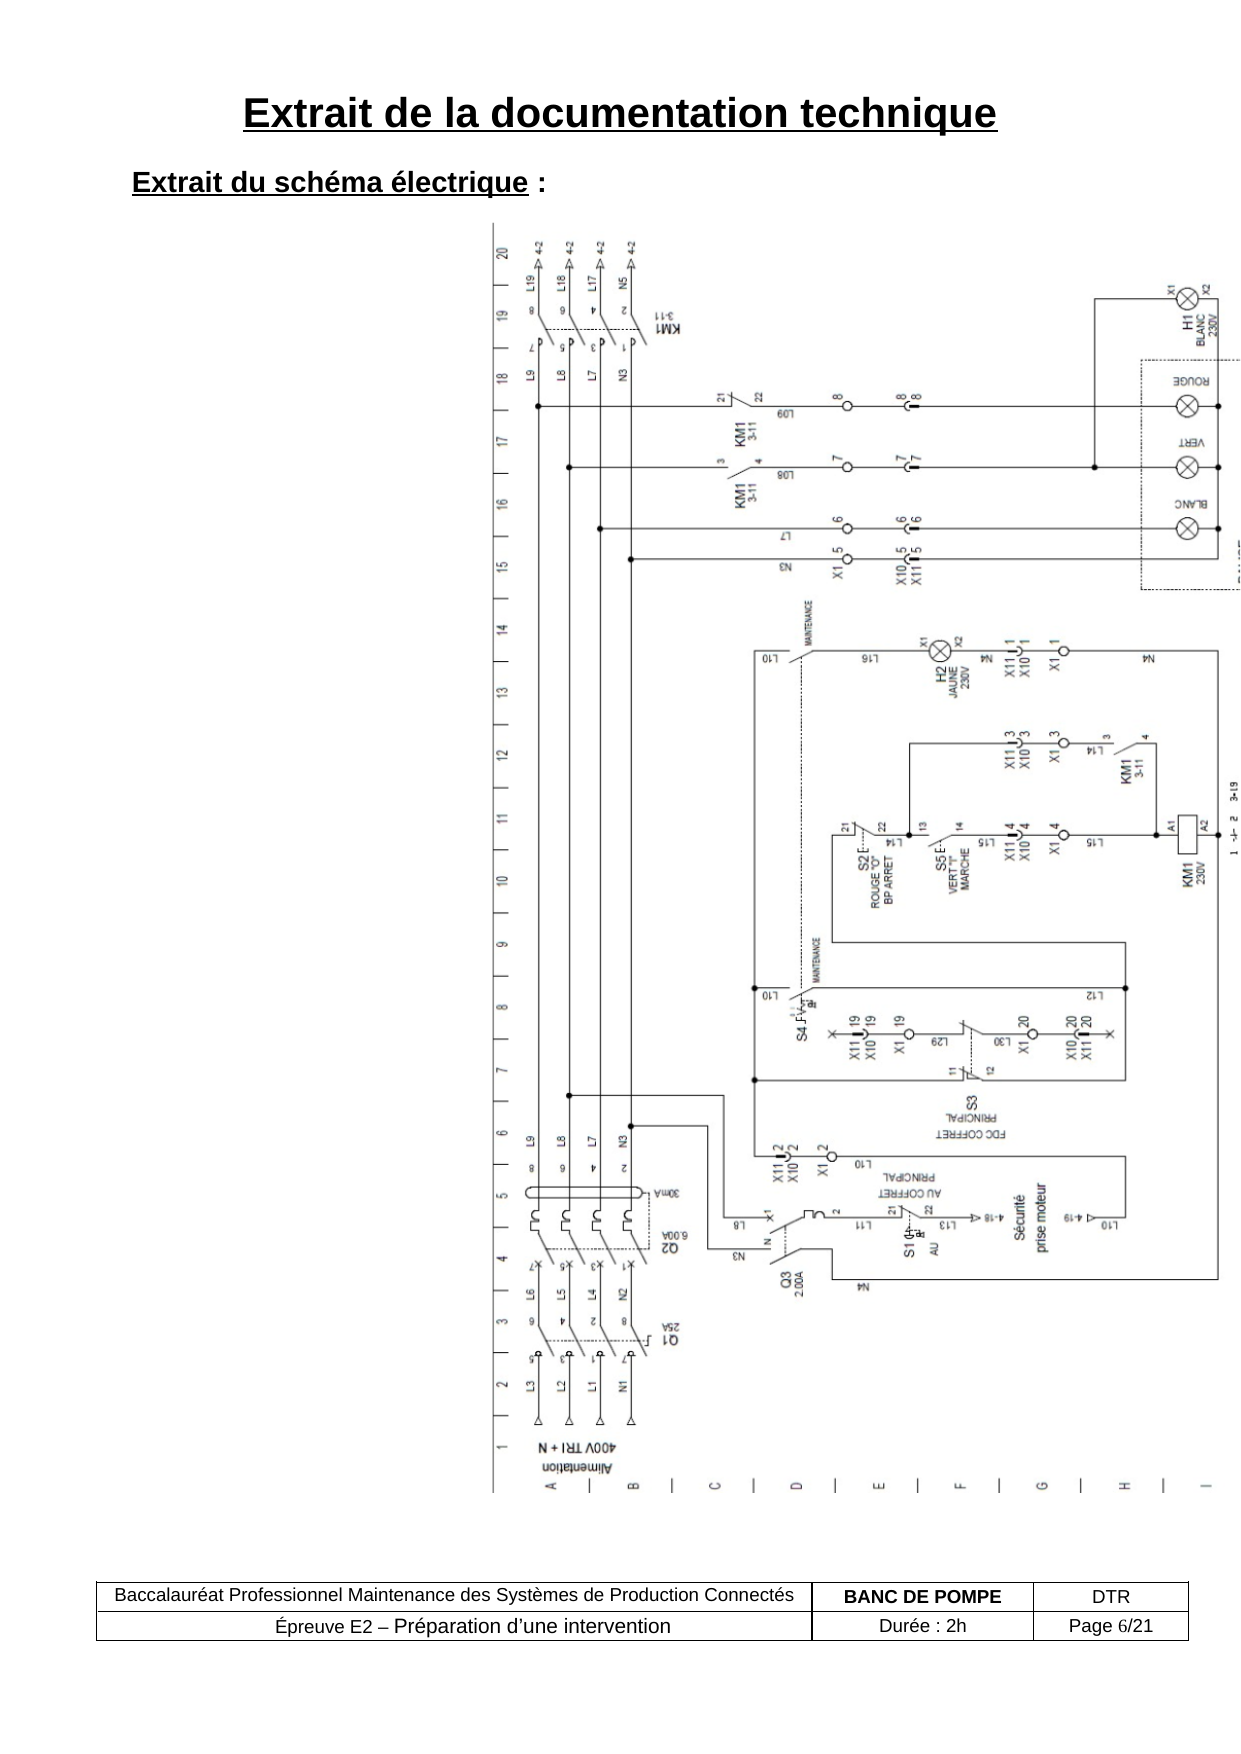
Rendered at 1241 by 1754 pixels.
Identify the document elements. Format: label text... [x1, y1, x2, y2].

text Extrait du schéma électrique : [132, 165, 1152, 199]
picture [493, 224, 1241, 1492]
text Extrait de la documentation technique [89, 89, 1152, 137]
